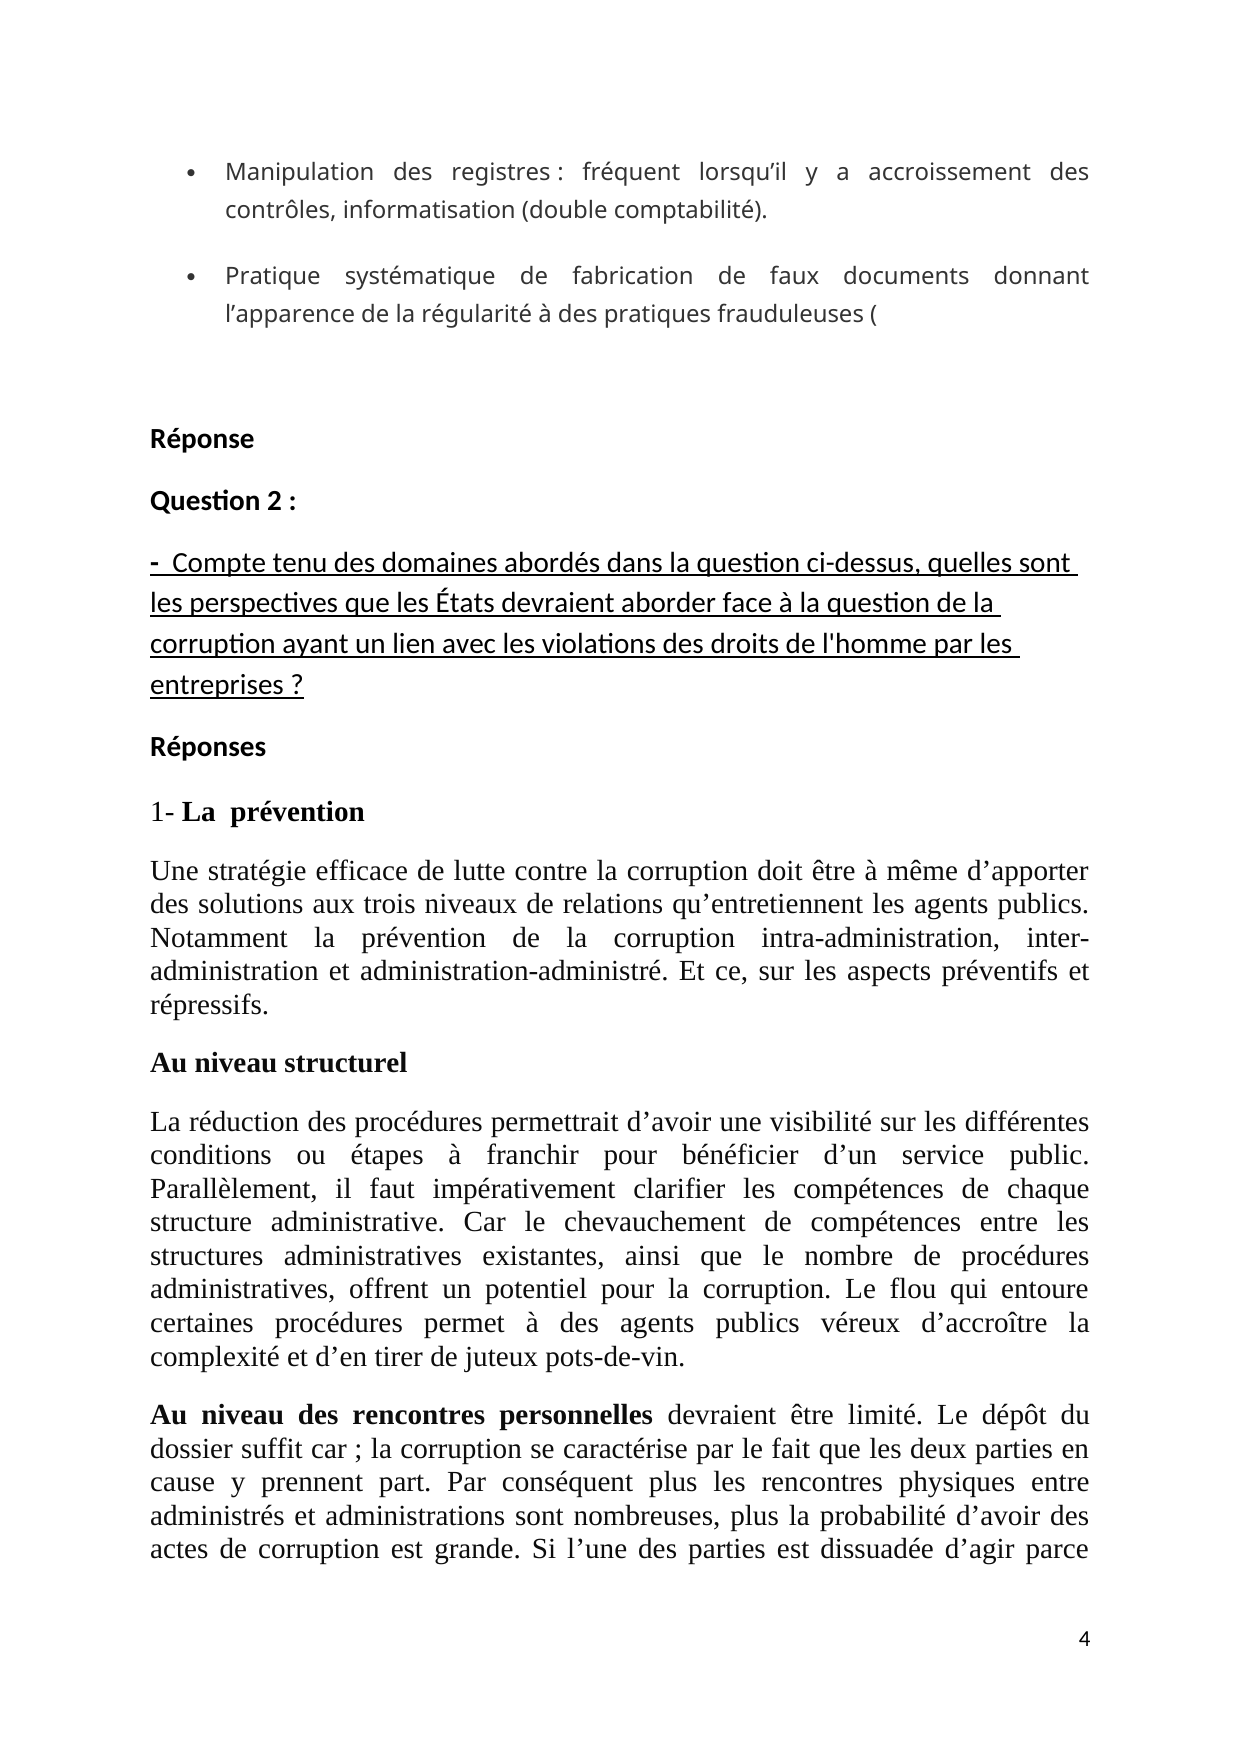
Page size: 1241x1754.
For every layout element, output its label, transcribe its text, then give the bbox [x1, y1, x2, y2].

text Une stratégie efficace de lutte contre la corruption doit être à même d’apporter des solutions aux trois niveaux de relations qu’entretiennent les agents publics. Notamment la prévention de la corruption intra-administration, inter-administration et administration-administré. Et ce, sur les aspects préventifs et répressifs. [150, 853, 1090, 1020]
text 1- La prévention [150, 794, 1090, 828]
text La réduction des procédures permettrait d’avoir une visibilité sur les différentes conditions ou étapes à franchir pour bénéficier d’un service public. Parallèlement, il faut impérativement clarifier les compétences de chaque structure administrative. Car le chevauchement de compétences entre les structures administratives existantes, ainsi que le nombre de procédures administratives, offrent un potentiel pour la corruption. Le flou qui entoure certaines procédures permet à des agents publics véreux d’accroître la complexité et d’en tirer de juteux pots-de-vin. [150, 1104, 1090, 1372]
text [150, 1397, 1090, 1565]
text Réponses [150, 728, 1090, 764]
text - Compte tenu des domaines abordés dans la question ci-dessus, quelles sont les perspectives que les États devraient aborder face à la question de la corruption ayant un lien avec les violations des droits de l'homme par les entreprises ? [150, 544, 1090, 702]
text Au niveau structurel [150, 1045, 1090, 1079]
list Manipulation des registres : fréquent lorsqu’il y a accroissement des contrôles, informatisation (double comptabilité). [187, 150, 1090, 225]
list Pratique systématique de fabrication de faux documents donnant l’apparence de la régularité à des pratiques frauduleuses ( [187, 254, 1090, 329]
text Réponse [150, 420, 1090, 456]
text Question 2 : [150, 482, 1090, 517]
